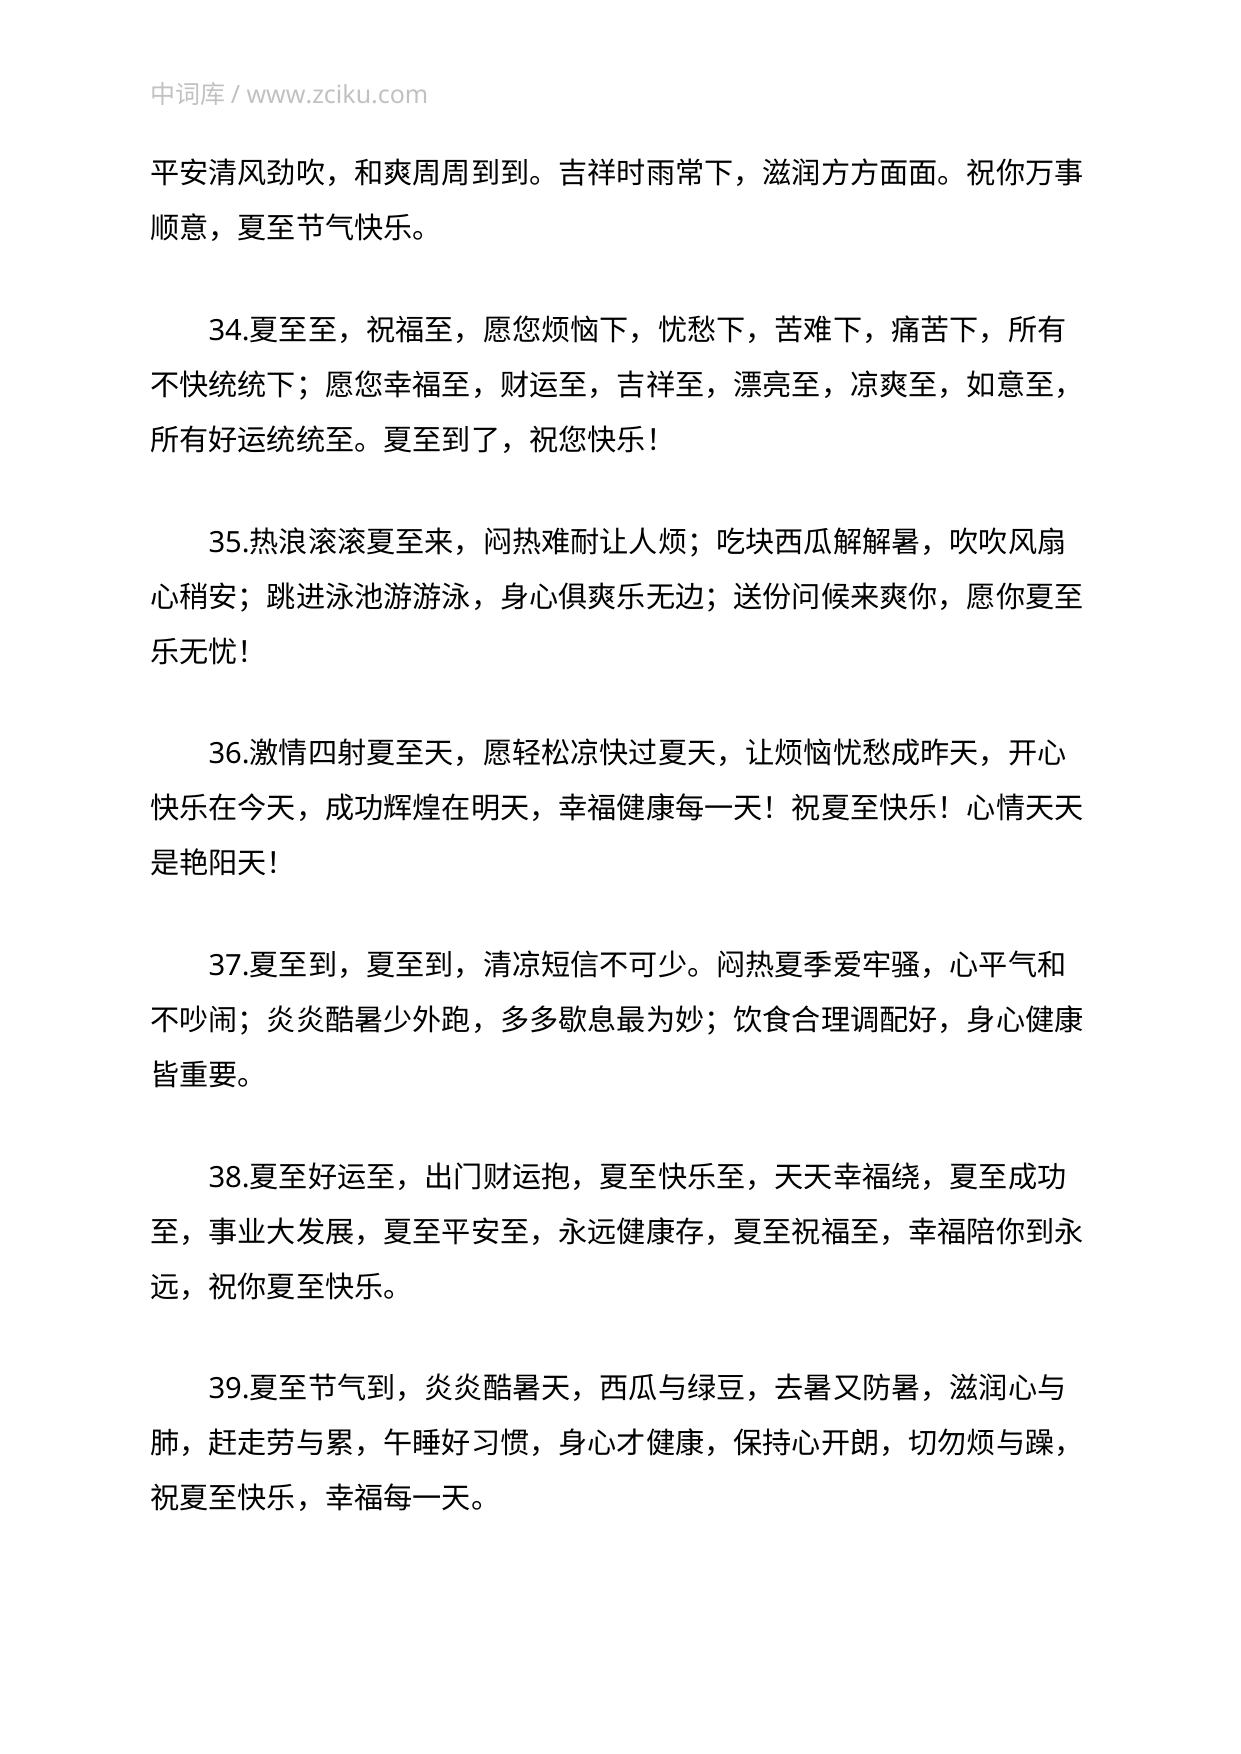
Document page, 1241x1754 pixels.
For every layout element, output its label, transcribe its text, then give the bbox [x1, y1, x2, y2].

text 38.夏至好运至，出门财运抱，夏至快乐至，天天幸福绕，夏至成功至，事业大发展，夏至平安至，永远健康存，夏至祝福至，幸福陪你到永远，祝你夏至快乐。 [150, 1153, 1090, 1306]
text 36.激情四射夏至天，愿轻松凉快过夏天，让烦恼忧愁成昨天，开心快乐在今天，成功辉煌在明天，幸福健康每一天！祝夏至快乐！心情天天是艳阳天！ [150, 730, 1090, 882]
text 37.夏至到，夏至到，清凉短信不可少。闷热夏季爱牢骚，心平气和不吵闹；炎炎酷暑少外跑，多多歇息最为妙；饮食合理调配好，身心健康皆重要。 [150, 942, 1090, 1094]
text 34.夏至至，祝福至，愿您烦恼下，忧愁下，苦难下，痛苦下，所有不快统统下；愿您幸福至，财运至，吉祥至，漂亮至，凉爽至，如意至，所有好运统统至。夏至到了，祝您快乐！ [150, 307, 1090, 459]
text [150, 150, 1090, 247]
text 39.夏至节气到，炎炎酷暑天，西瓜与绿豆，去暑又防暑，滋润心与肺，赶走劳与累，午睡好习惯，身心才健康，保持心开朗，切勿烦与躁，祝夏至快乐，幸福每一天。 [150, 1365, 1090, 1517]
text 35.热浪滚滚夏至来，闷热难耐让人烦；吃块西瓜解解暑，吹吹风扇心稍安；跳进泳池游游泳，身心俱爽乐无边；送份问候来爽你，愿你夏至乐无忧！ [150, 518, 1090, 671]
